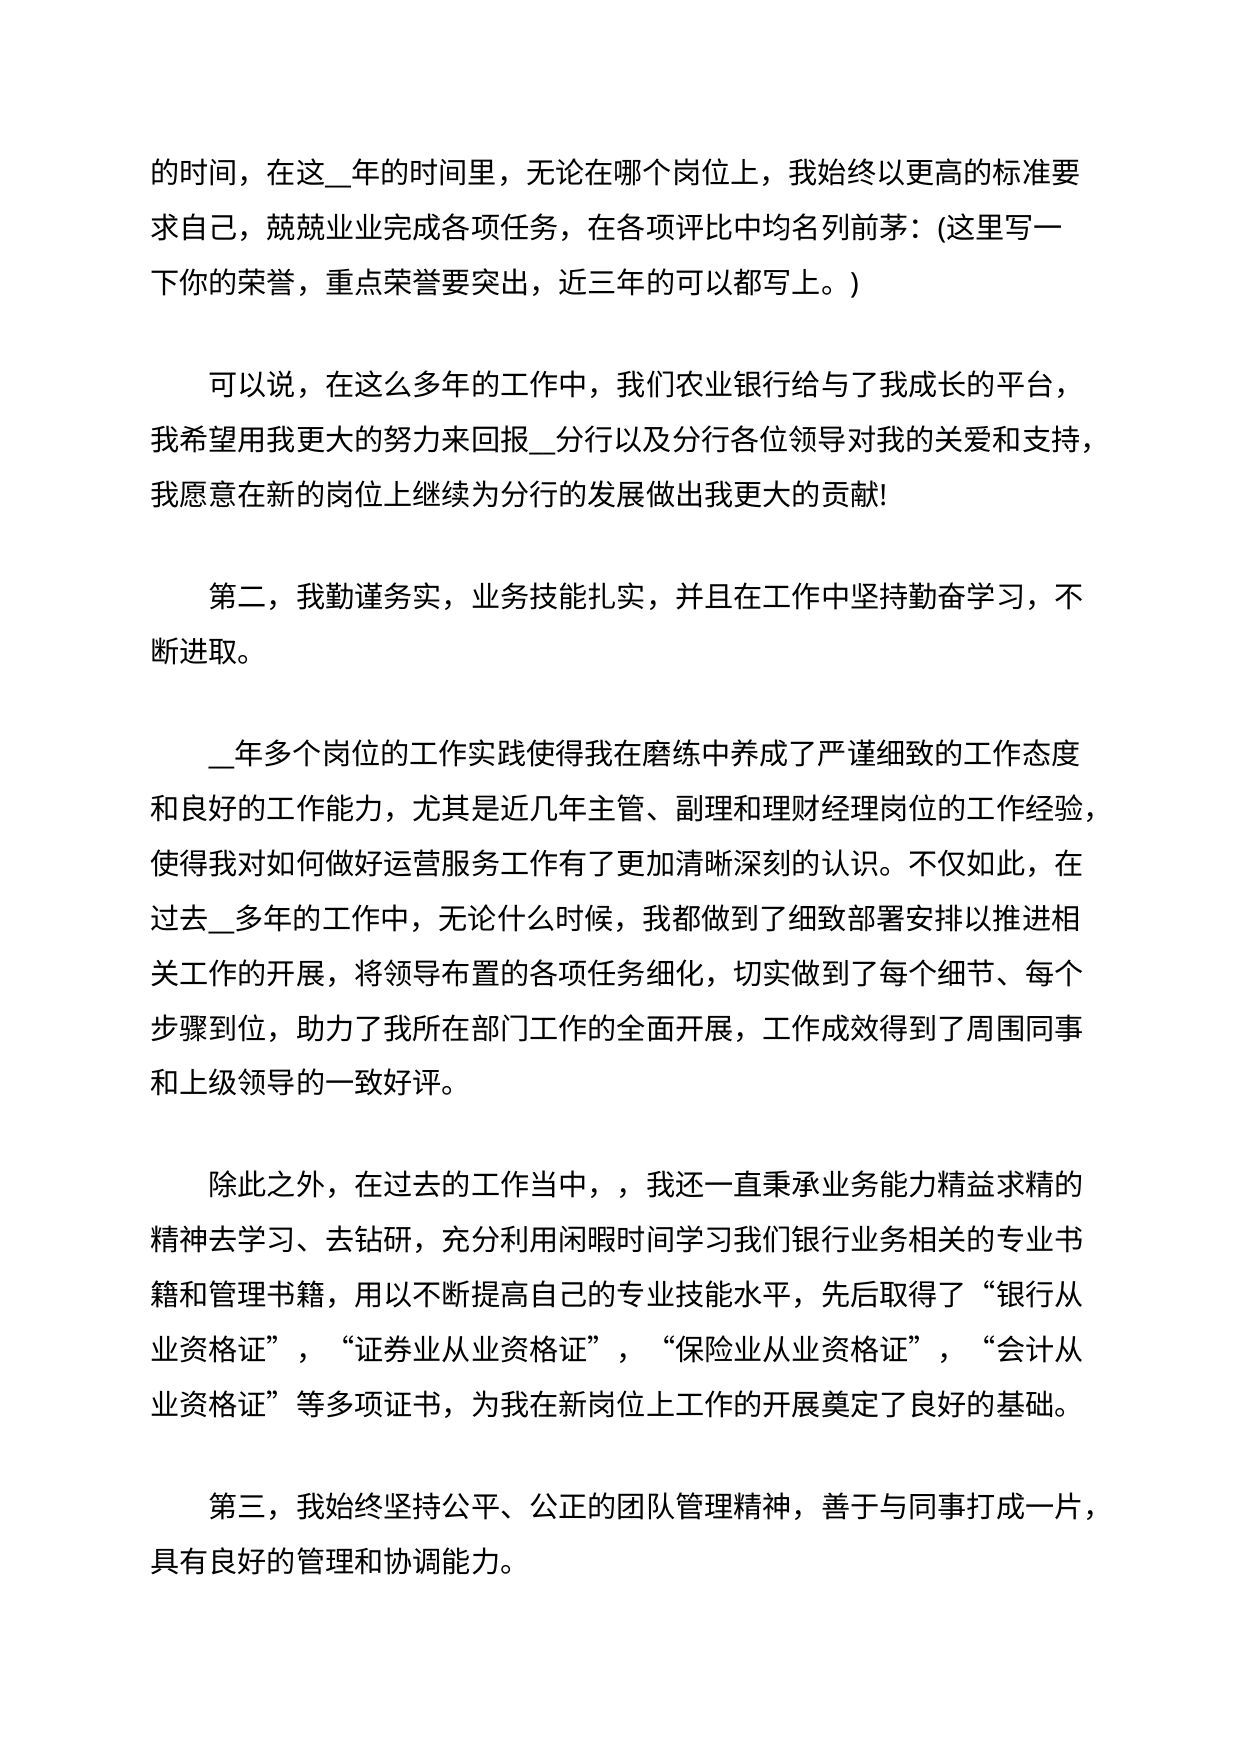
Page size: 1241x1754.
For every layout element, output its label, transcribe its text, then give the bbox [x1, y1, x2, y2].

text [150, 150, 1090, 302]
text __年多个岗位的工作实践使得我在磨练中养成了严谨细致的工作态度和良好的工作能力，尤其是近几年主管、副理和理财经理岗位的工作经验，使得我对如何做好运营服务工作有了更加清晰深刻的认识。不仅如此，在过去__多年的工作中，无论什么时候，我都做到了细致部署安排以推进相关工作的开展，将领导布置的各项任务细化，切实做到了每个细节、每个步骤到位，助力了我所在部门工作的全面开展，工作成效得到了周围同事和上级领导的一致好评。 [150, 731, 1090, 1102]
text 第三，我始终坚持公平、公正的团队管理精神，善于与同事打成一片，具有良好的管理和协调能力。 [150, 1483, 1090, 1580]
text 除此之外，在过去的工作当中，，我还一直秉承业务能力精益求精的精神去学习、去钻研，充分利用闲暇时间学习我们银行业务相关的专业书籍和管理书籍，用以不断提高自己的专业技能水平，先后取得了“银行从业资格证”，“证券业从业资格证”，“保险业从业资格证”，“会计从业资格证”等多项证书，为我在新岗位上工作的开展奠定了良好的基础。 [150, 1162, 1090, 1424]
text 第二，我勤谨务实，业务技能扎实，并且在工作中坚持勤奋学习，不断进取。 [150, 574, 1090, 671]
text 可以说，在这么多年的工作中，我们农业银行给与了我成长的平台，我希望用我更大的努力来回报__分行以及分行各位领导对我的关爱和支持，我愿意在新的岗位上继续为分行的发展做出我更大的贡献! [150, 362, 1090, 514]
